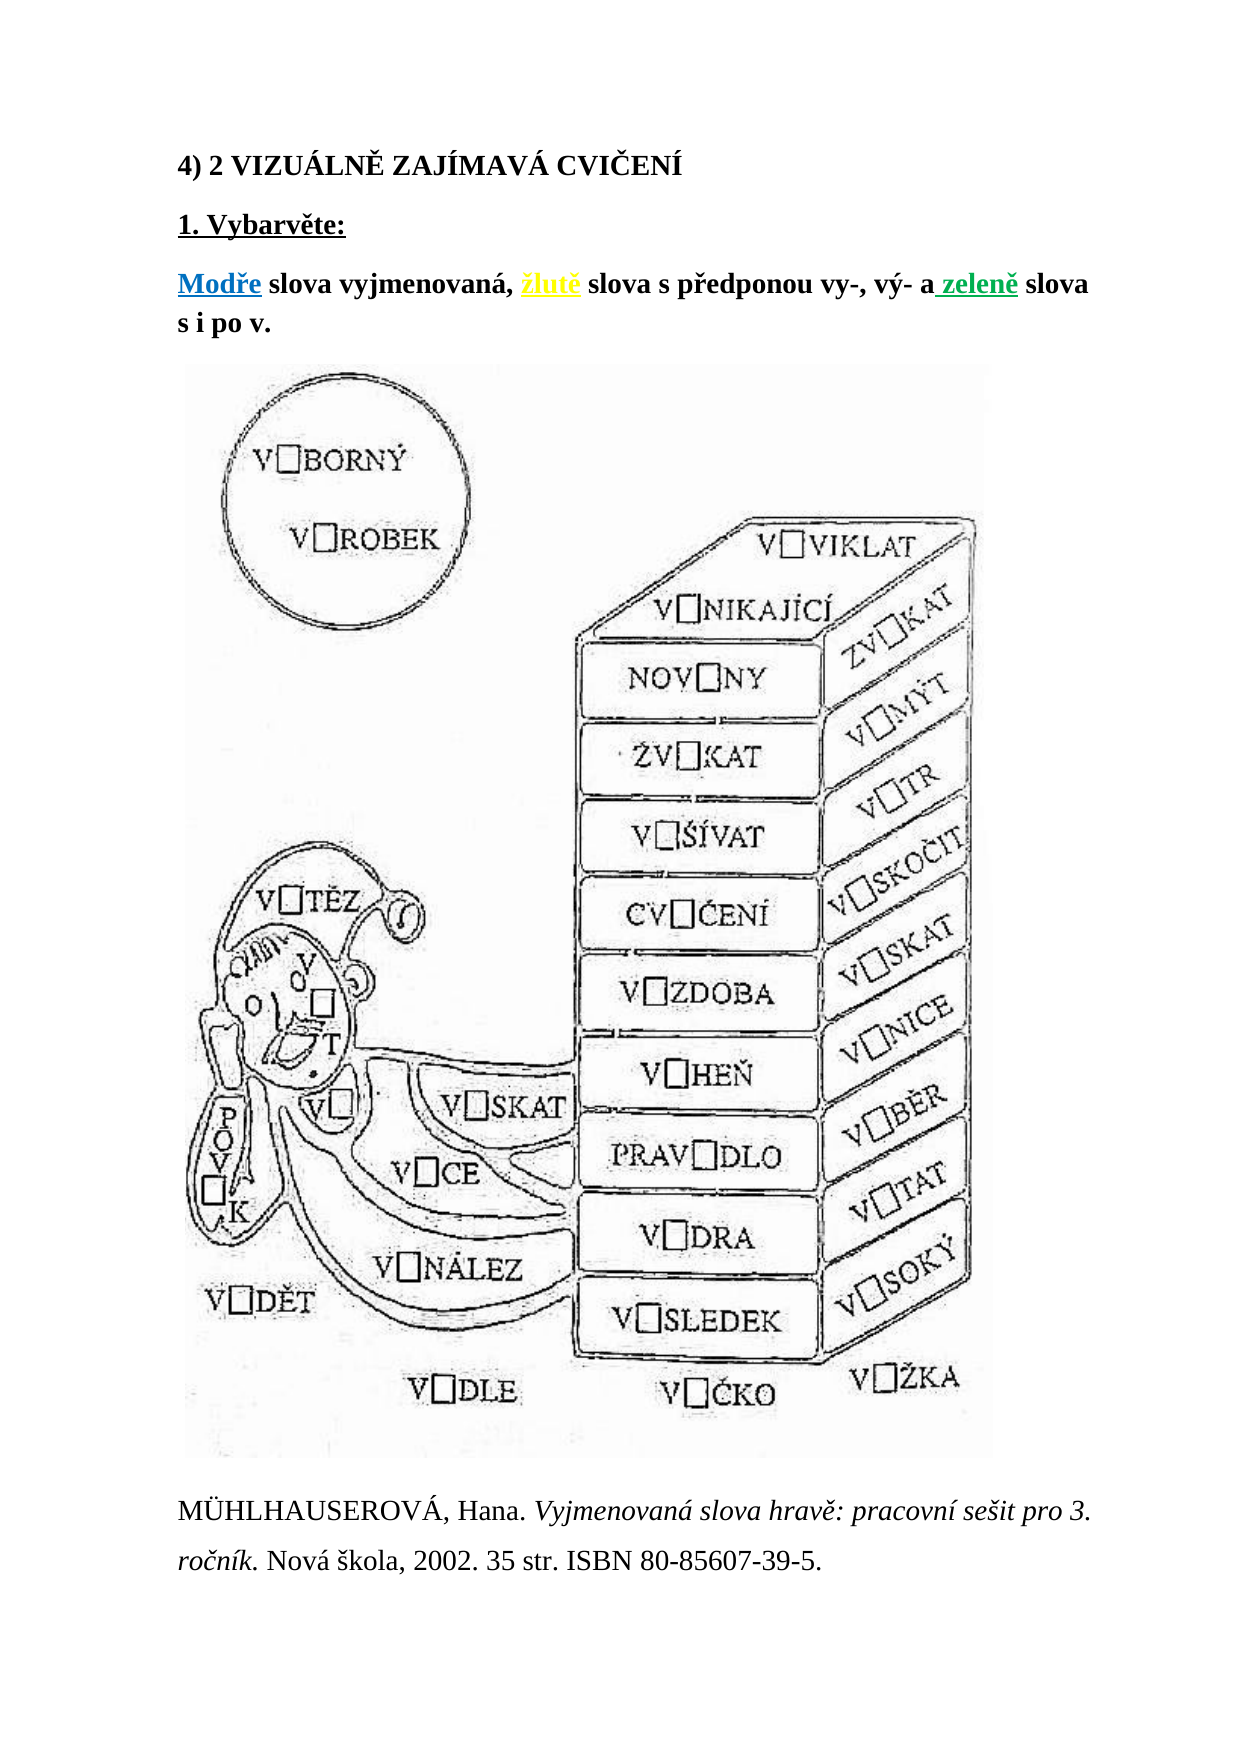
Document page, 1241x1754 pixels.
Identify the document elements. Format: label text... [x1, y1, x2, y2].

text Modře slova vyjmenovaná, žlutě slova s předponou vy-, vý- a zeleně slova s i po v. [177, 266, 1093, 338]
text 1. Vybarvěte: [177, 207, 1093, 241]
text 4) 2 VIZUÁLNĚ ZAJÍMAVÁ CVIČENÍ [148, 148, 1093, 181]
picture [185, 364, 993, 1458]
text MÜHLHAUSEROVÁ, Hana. Vyjmenovaná slova hravě: pracovní sešit pro 3. ročník. Nová škola, 2002. 35 str. ISBN 80-85607-39-5. [177, 1493, 1093, 1577]
